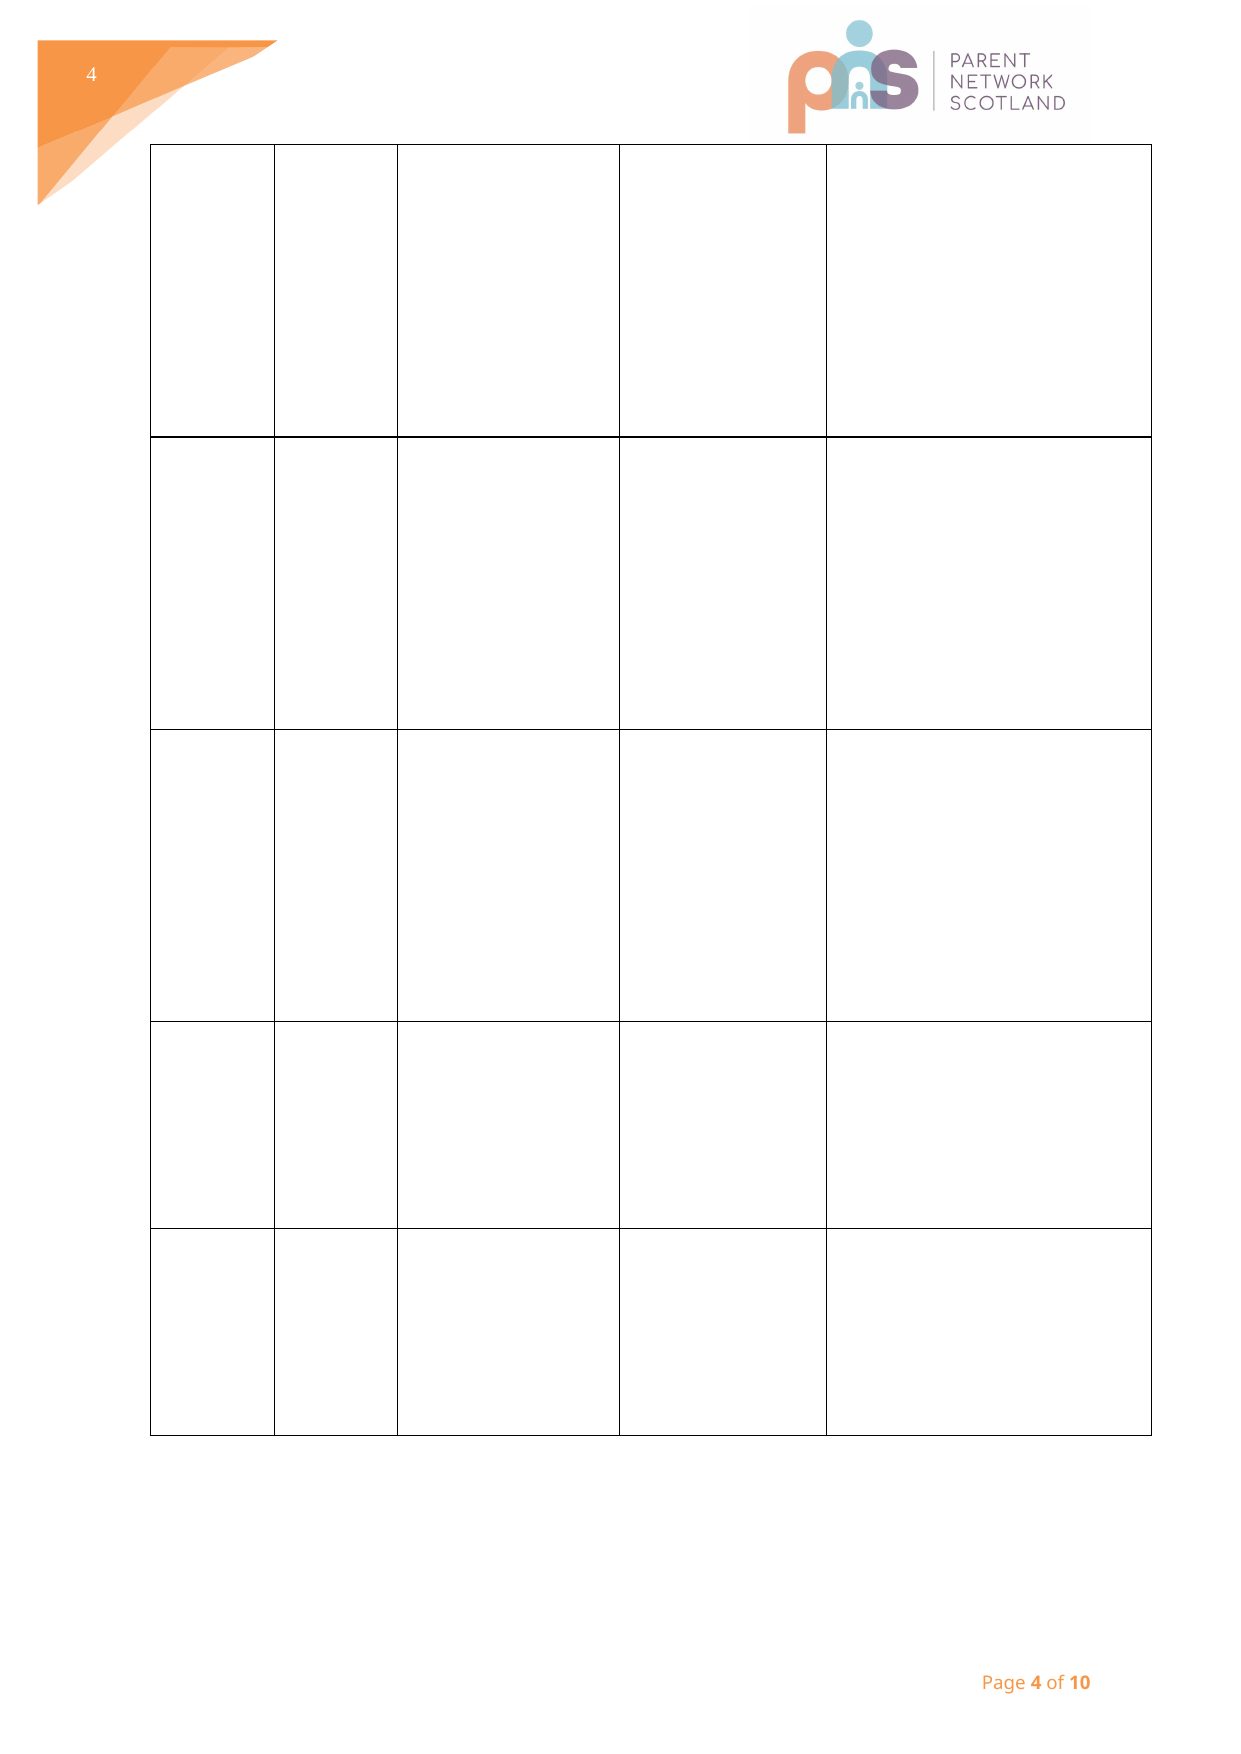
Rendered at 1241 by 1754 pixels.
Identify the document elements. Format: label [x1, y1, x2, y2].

table_cell [620, 1022, 826, 1228]
table_cell [620, 145, 826, 436]
table_cell [398, 438, 619, 728]
table_cell [275, 730, 397, 1021]
table_cell [827, 438, 1151, 728]
table_cell [398, 145, 619, 436]
picture [746, 6, 1091, 144]
table_cell [827, 1022, 1151, 1228]
table_cell [275, 438, 397, 728]
table_cell [827, 730, 1151, 1021]
table_cell [620, 730, 826, 1021]
table_cell [151, 730, 274, 1021]
table_cell [620, 1229, 826, 1435]
table_cell [275, 145, 397, 436]
table_cell [827, 145, 1151, 436]
table_cell [151, 1022, 274, 1228]
picture [33, 47, 276, 214]
table_cell [620, 438, 826, 728]
table_cell [275, 1229, 397, 1435]
table_cell [275, 1022, 397, 1228]
table_cell [398, 1229, 619, 1435]
table_cell [151, 438, 274, 728]
table_cell [151, 145, 274, 436]
table_cell [151, 1229, 274, 1435]
table_cell [398, 730, 619, 1021]
table_cell [827, 1229, 1151, 1435]
table_cell [398, 1022, 619, 1228]
